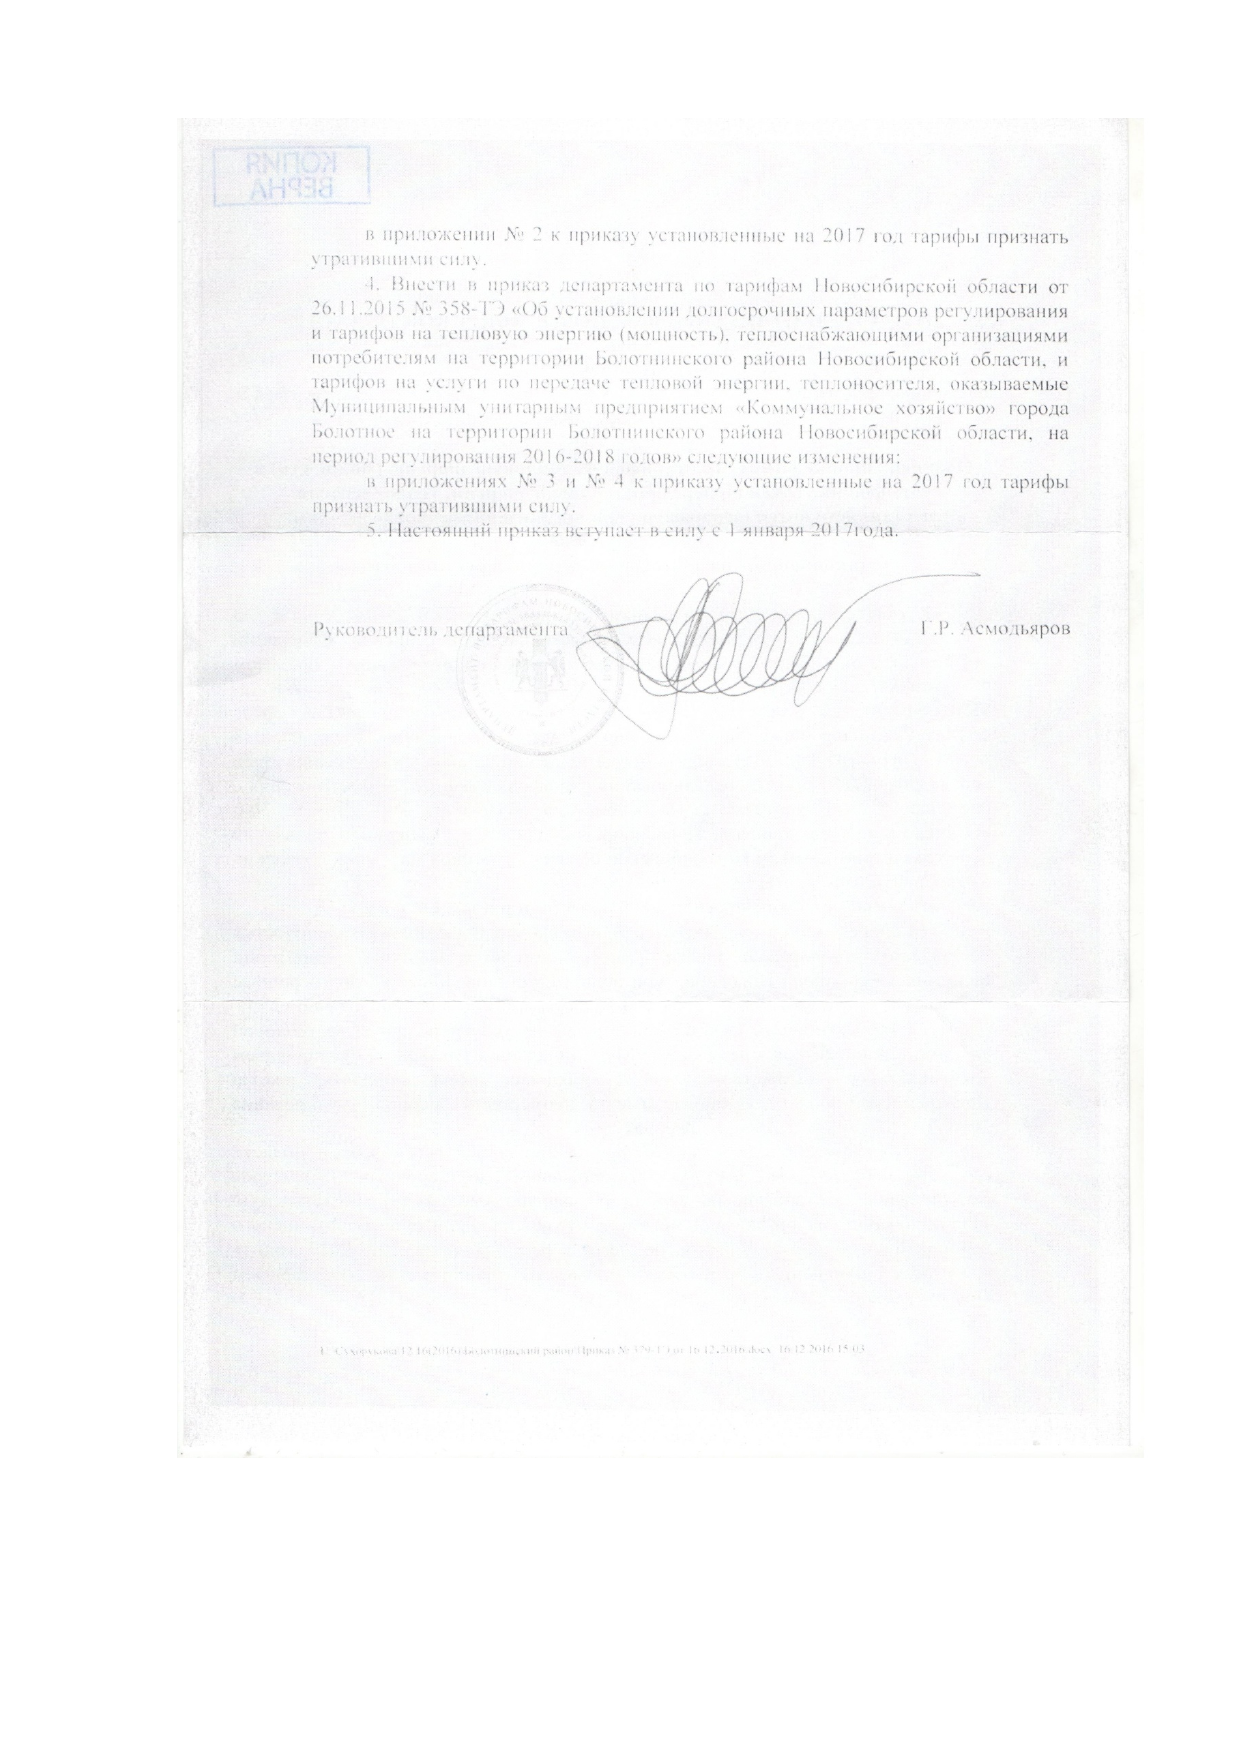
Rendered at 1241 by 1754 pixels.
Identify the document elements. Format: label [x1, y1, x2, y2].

picture [177, 118, 1152, 1458]
